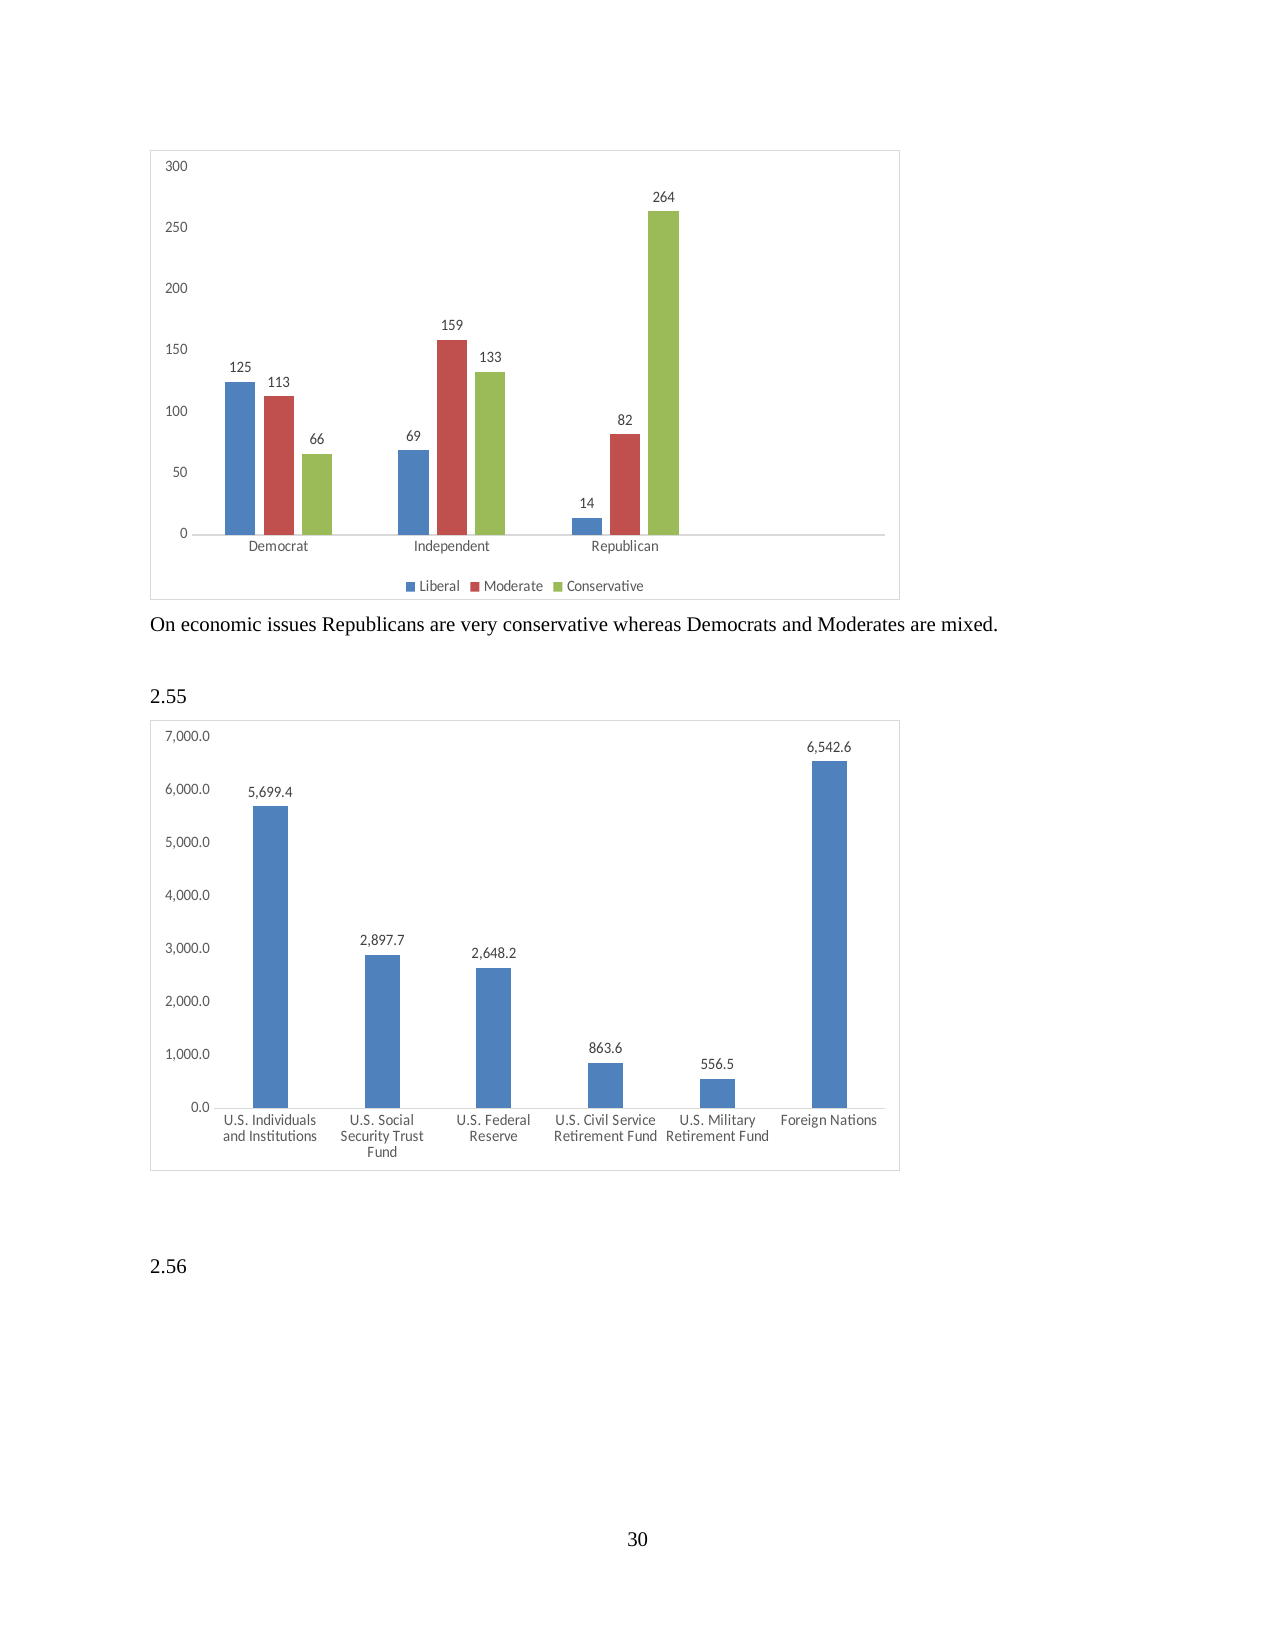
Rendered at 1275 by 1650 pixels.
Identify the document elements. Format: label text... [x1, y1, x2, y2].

text On economic issues Republicans are very conservative whereas Democrats and Moderates are mixed. [150, 612, 1125, 636]
text 2.55 [150, 684, 1125, 708]
text 2.56 [150, 1254, 1125, 1278]
